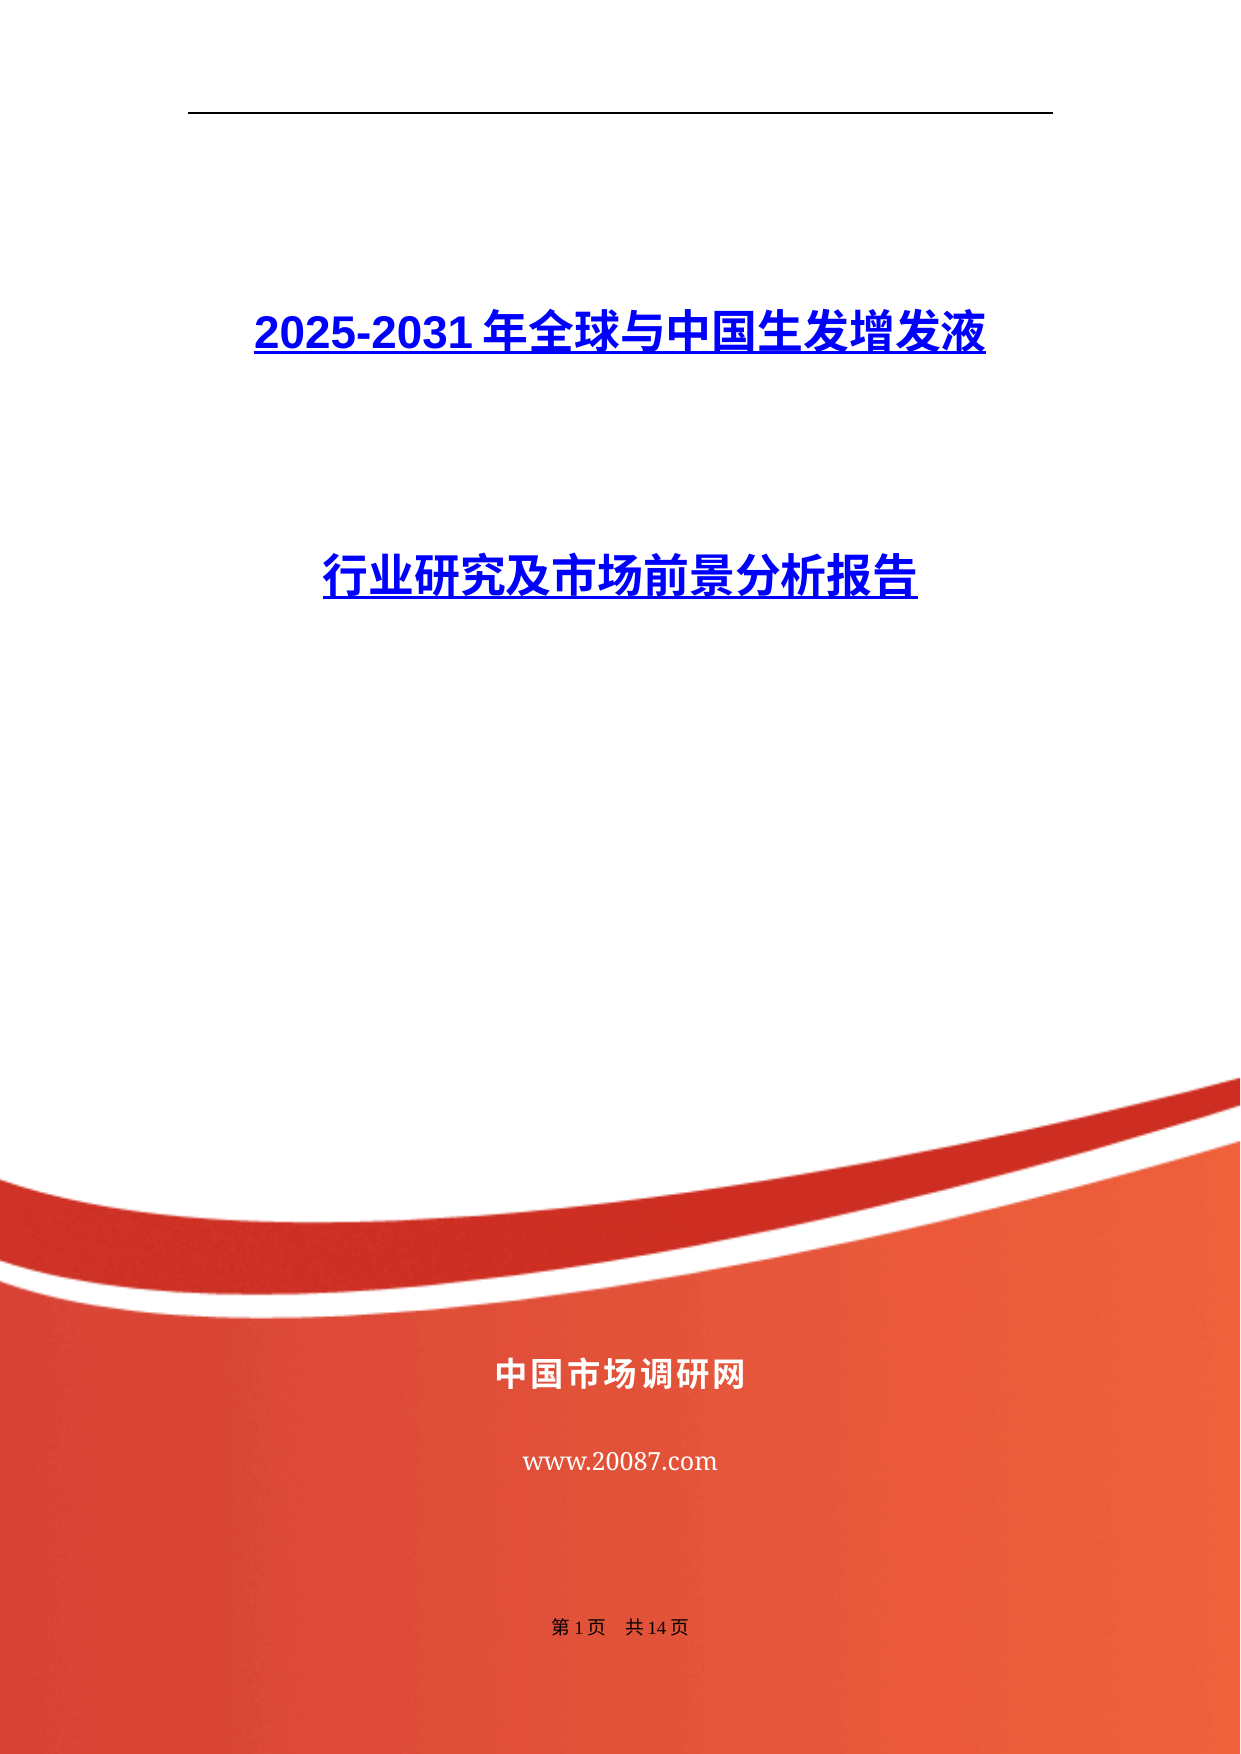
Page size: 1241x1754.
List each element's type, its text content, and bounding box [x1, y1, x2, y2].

text www.20087.com [187, 1428, 1053, 1493]
subtitle 中国市场调研网 [187, 1339, 1053, 1404]
table_header 2025-2031年全球与中国生发增发液行业研究及市场前景分析报告 [188, 207, 1053, 773]
picture [0, 1006, 1241, 1754]
